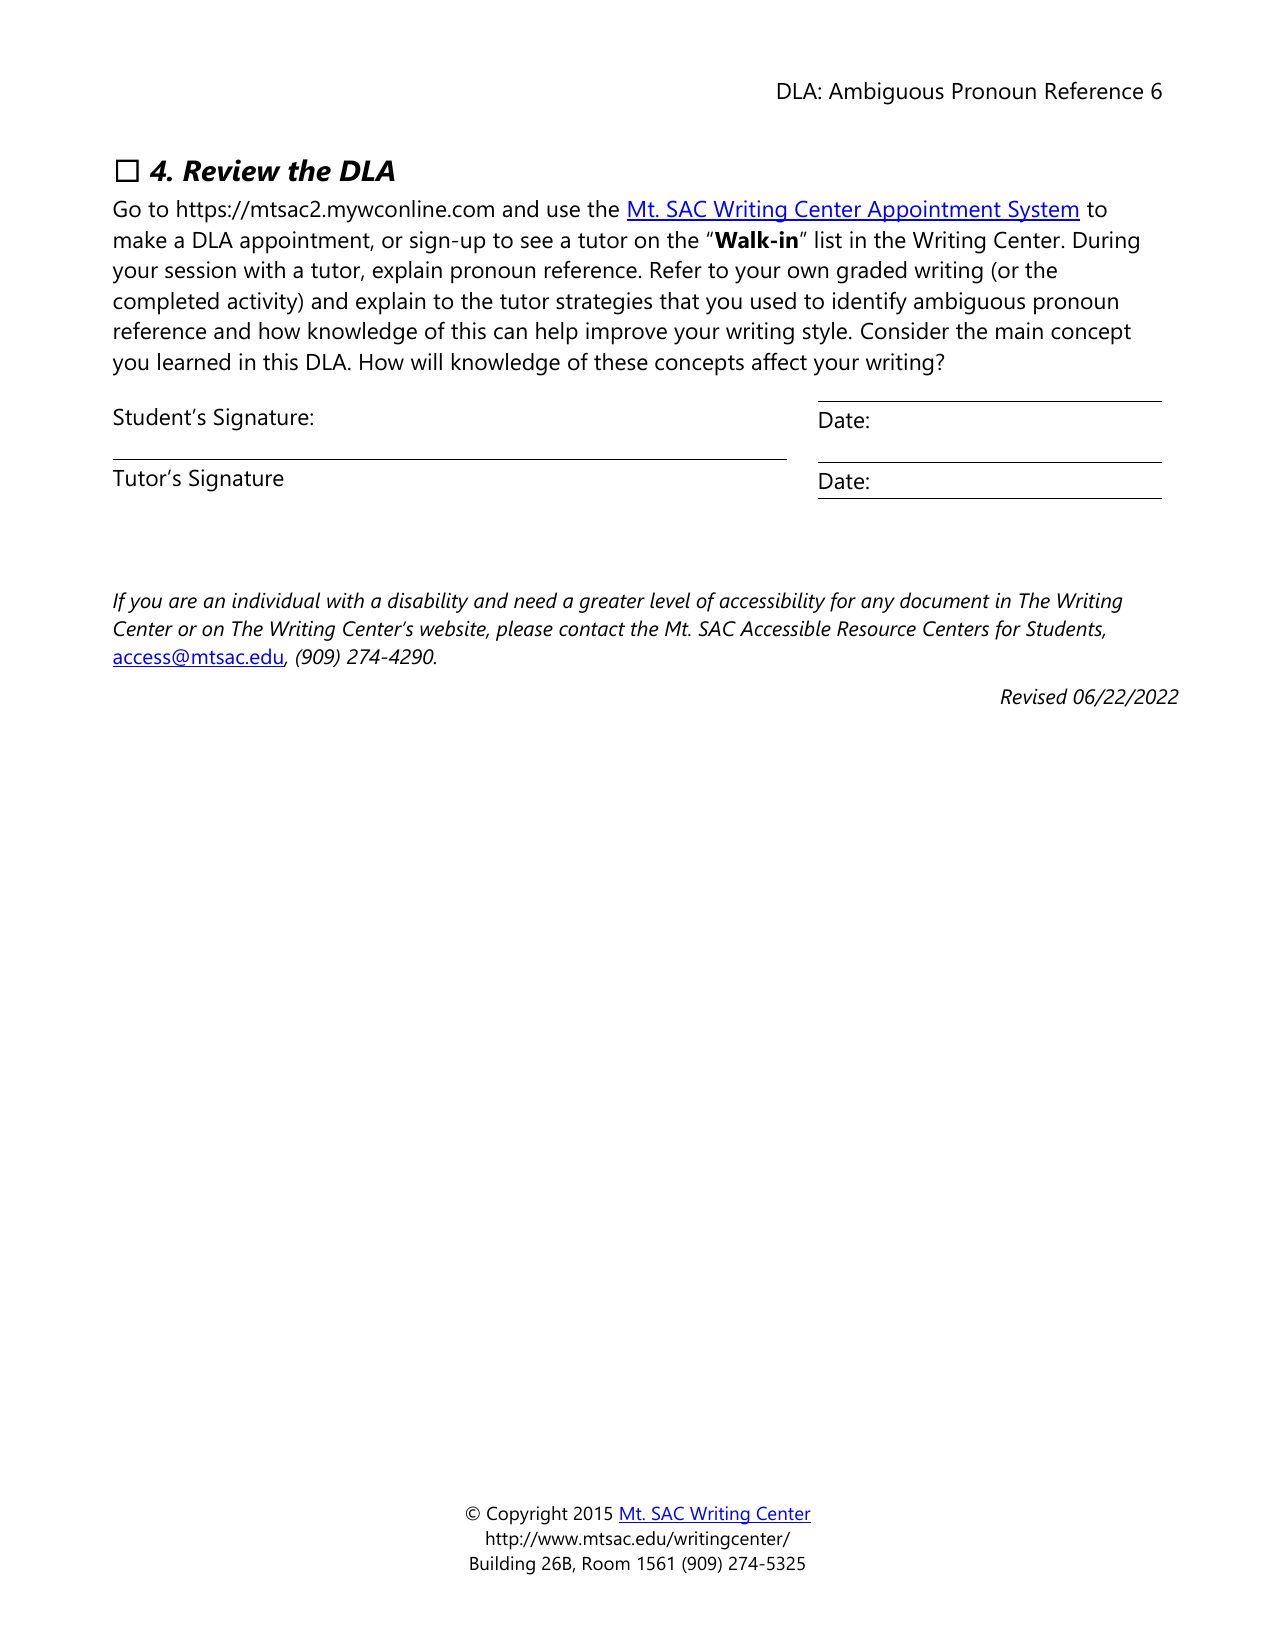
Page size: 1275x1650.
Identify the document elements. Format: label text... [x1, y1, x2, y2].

text Date: [817, 402, 1162, 437]
text If you are an individual with a disability and need a greater level of accessibility for any document in The Writing Center or on The Writing Center’s website, please contact the Mt. SAC Accessible Resource Centers for Students, access@mtsac.edu, (909) 274-4290. [112, 586, 1162, 669]
text Student’s Signature: [112, 401, 787, 434]
text Go to https://mtsac2.mywconline.com and use the Mt. SAC Writing Center Appointment System to make a DLA appointment, or sign-up to see a tutor on the “Walk-in” list in the Writing Center. During your session with a tutor, explain pronoun reference. Refer to your own graded writing (or the completed activity) and explain to the tutor strategies that you used to identify ambiguous pronoun reference and how knowledge of this can help improve your writing style. Consider the main concept you learned in this DLA. How will knowledge of these concepts affect your writing? [112, 193, 1162, 376]
text Tutor’s Signature [112, 460, 787, 494]
text Revised 06/22/2022 [112, 682, 1181, 709]
subtitle 4. Review the DLA [112, 150, 1162, 189]
text Date: [817, 463, 1162, 499]
